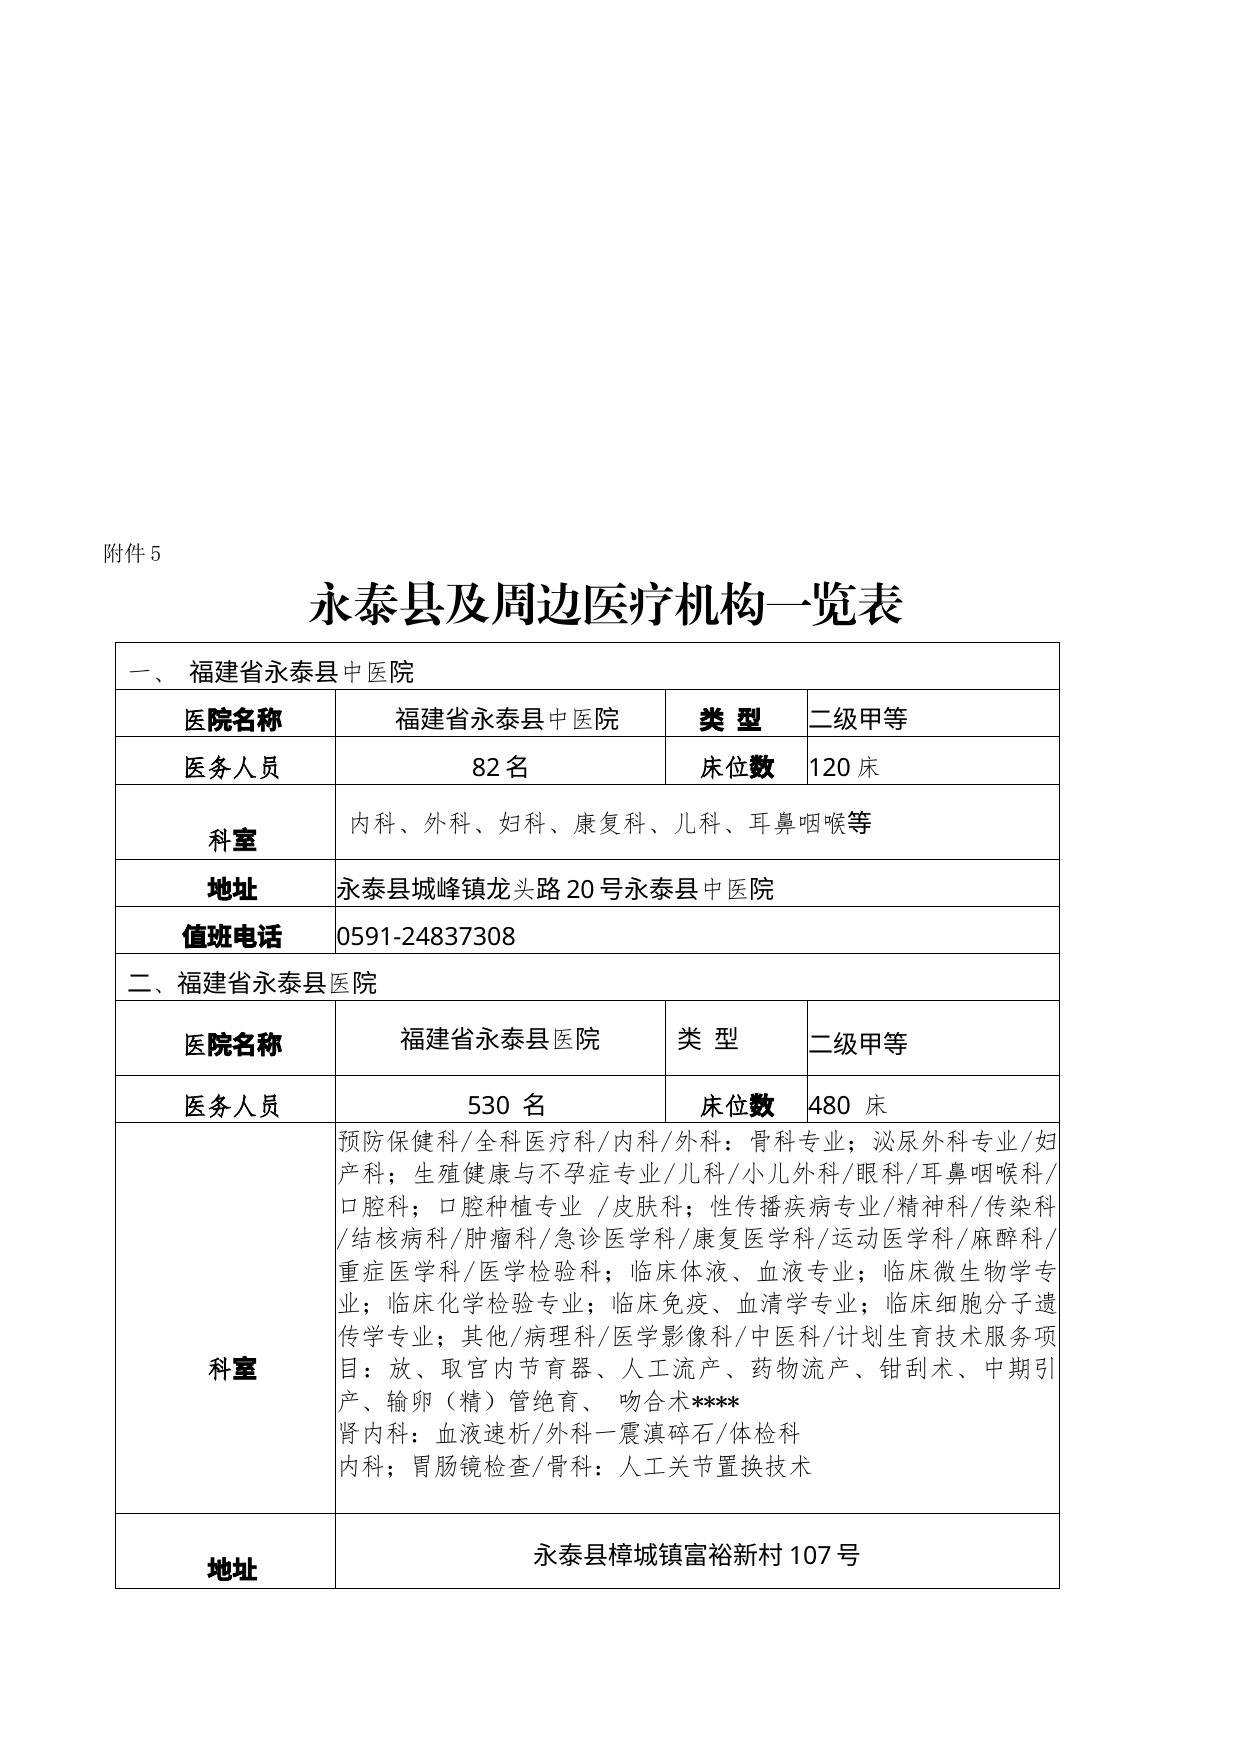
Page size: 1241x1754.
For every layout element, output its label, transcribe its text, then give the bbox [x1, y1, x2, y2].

table_cell 类 型 [666, 690, 807, 736]
table_cell 永泰县城峰镇龙头路20号永泰县中医院 [336, 860, 1059, 906]
table_cell 值班电话 [116, 907, 335, 953]
table_cell 内科、外科、妇科、康复科、儿科、耳鼻咽喉等 [336, 785, 1059, 858]
table_cell 科室 [116, 785, 335, 858]
table_cell 医务人员 [116, 737, 335, 783]
table_cell 医务人员 [116, 1076, 335, 1122]
table_cell 床位数 [666, 1076, 807, 1122]
table_cell 二级甲等 [808, 1001, 1059, 1075]
table_cell 地址 [116, 1514, 335, 1588]
table_cell 医院名称 [116, 1001, 335, 1075]
table_cell 二、福建省永泰县医院 [116, 954, 1059, 1000]
table_cell 福建省永泰县医院 [336, 1001, 665, 1075]
table_header 一、 福建省永泰县中医院 [116, 643, 1059, 689]
text 附件5 [102, 536, 1108, 569]
table_cell 二级甲等 [808, 690, 1059, 736]
table_cell 科室 [116, 1123, 335, 1513]
table_cell 82名 [336, 737, 665, 783]
table_cell 预防保健科/全科医疗科/内科/外科：骨科专业；泌尿外科专业/妇产科；生殖健康与不孕症专业/儿科/小儿外科/眼科/耳鼻咽喉科/口腔科；口腔种植专业 /皮肤科；性传播疾病专业/精神科/传染科/结核病科/肿瘤科/急诊医学科/康复医学科/运动医学科/麻醉科/重症医学科/医学检验科；临床体液、血液专业；临床微生物学专业；临床化学检验专业；临床免疫、血清学专业；临床细胞分子遗传学专业；其他/病理科/医学影像科/中医科/计划生育技术服务项目：放、取宫内节育器、人工流产、药物流产、钳刮术、中期引产、输卵（精）管绝育、 吻合术**** 肾内科：血液速析/外科一震滇碎石/体检科 内科；胃肠镜检查/骨科：人工关节置换技术 [336, 1123, 1059, 1513]
table_cell 480 床 [808, 1076, 1059, 1122]
table_cell 床位数 [666, 737, 807, 783]
table_cell 0591-24837308 [336, 907, 1059, 953]
list 永泰县及周边医疗机构一览表 [102, 574, 1108, 639]
table_cell 医院名称 [116, 690, 335, 736]
table_cell 福建省永泰县中医院 [336, 690, 665, 736]
table_cell 类 型 [666, 1001, 807, 1075]
table_cell 120床 [808, 737, 1059, 783]
table_cell 永泰县樟城镇富裕新村107号 [336, 1514, 1059, 1588]
table_cell 530 名 [336, 1076, 665, 1122]
table_cell 地址 [116, 860, 335, 906]
